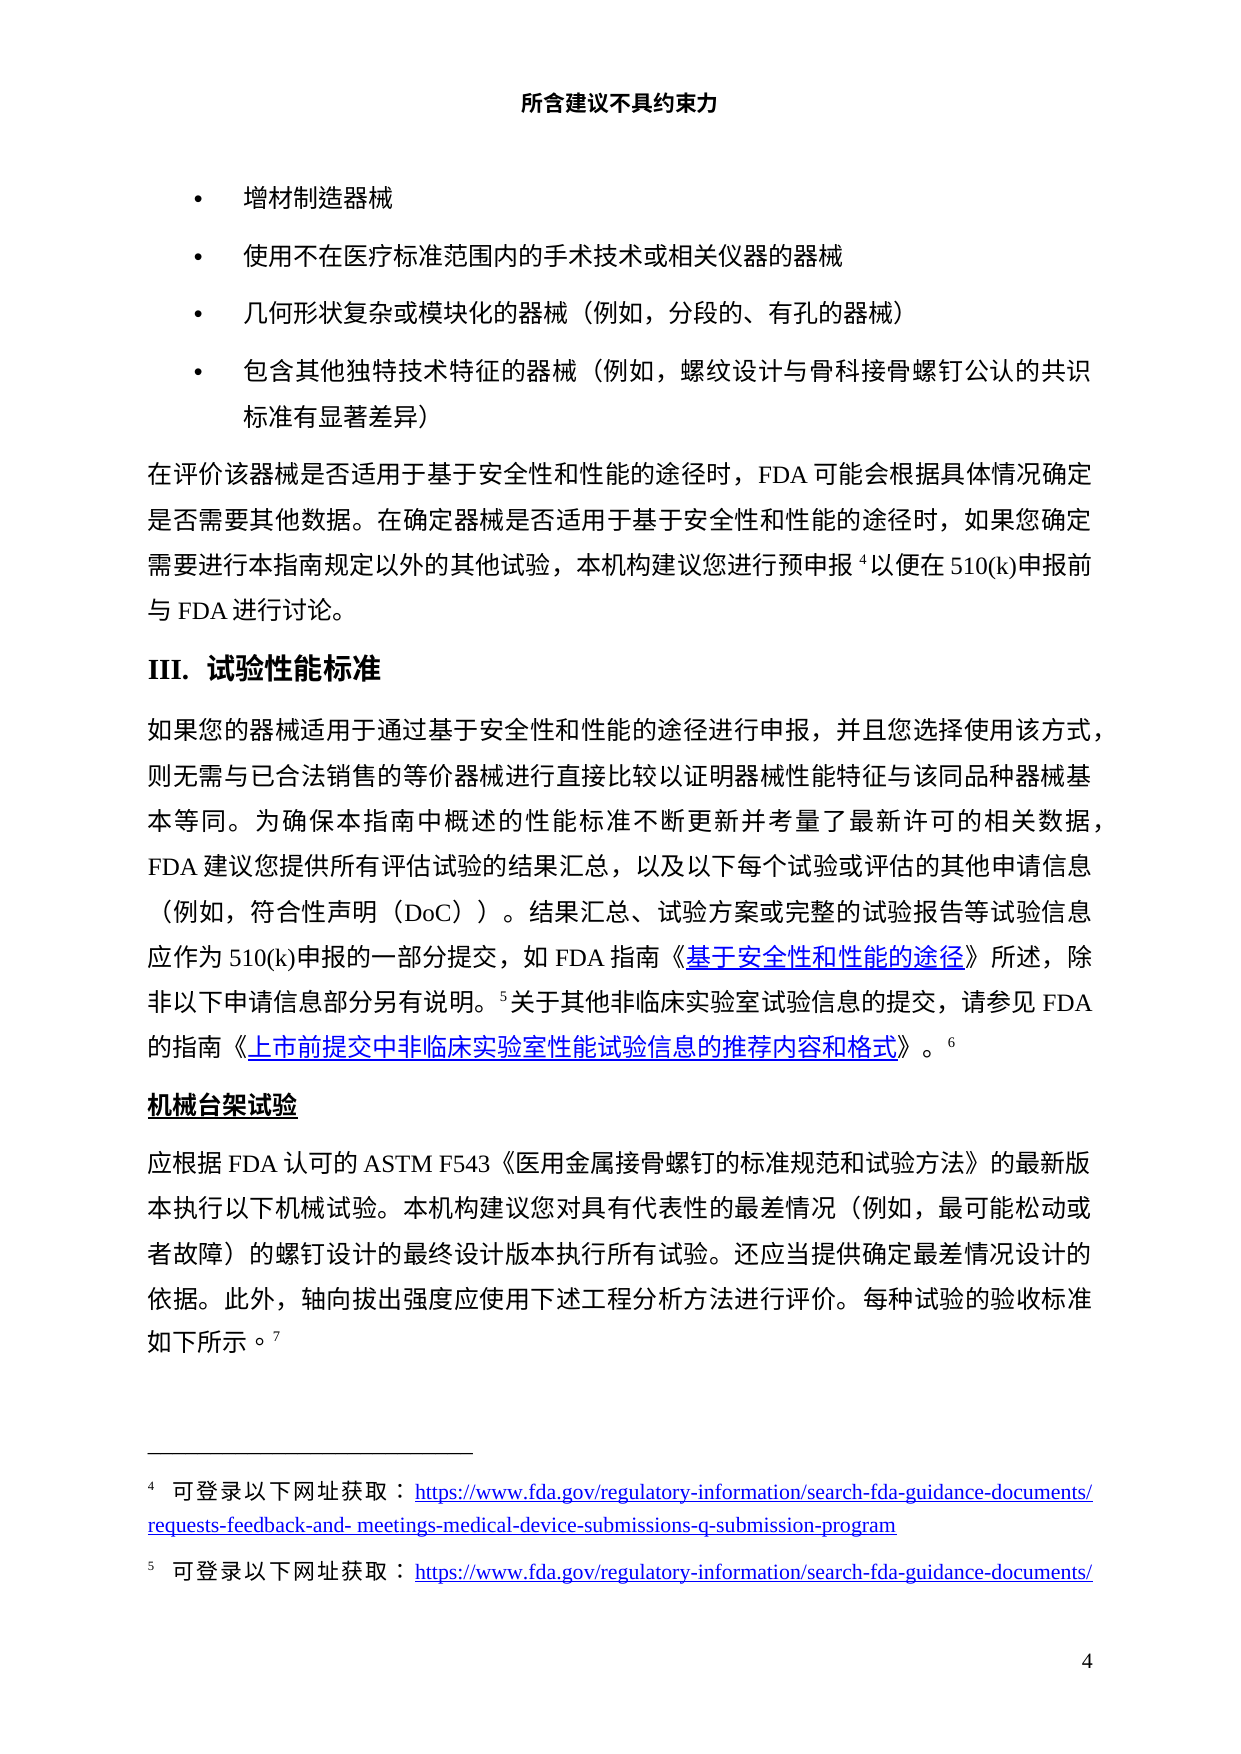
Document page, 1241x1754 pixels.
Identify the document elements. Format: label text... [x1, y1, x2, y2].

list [148, 1556, 1092, 1586]
text 在评价该器械是否适用于基于安全性和性能的途径时，FDA可能会根据具体情况确定是否需要其他数据。在确定器械是否适用于基于安全性和性能的途径时，如果您确定需要进行本指南规定以外的其他试验，本机构建议您进行预申报4以便在510(k)申报前与FDA进行讨论。 [148, 455, 1092, 627]
list 试验性能标准 [148, 649, 1092, 688]
list 包含其他独特技术特征的器械（例如，螺纹设计与骨科接骨螺钉公认的共识标准有显著差异） [193, 352, 1092, 433]
text 如果您的器械适用于通过基于安全性和性能的途径进行申报，并且您选择使用该方式，则无需与已合法销售的等价器械进行直接比较以证明器械性能特征与该同品种器械基本等同。为确保本指南中概述的性能标准不断更新并考量了最新许可的相关数据，FDA建议您提供所有评估试验的结果汇总，以及以下每个试验或评估的其他申请信息（例如，符合性声明（DoC））。结果汇总、试验方案或完整的试验报告等试验信息应作为510(k)申报的一部分提交，如FDA指南《基于安全性和性能的途径》所述，除非以下申请信息部分另有说明。5关于其他非临床实验室试验信息的提交，请参见FDA的指南《上市前提交中非临床实验室性能试验信息的推荐内容和格式》。6 [148, 711, 1092, 1064]
text 机械台架试验 [148, 1086, 1092, 1122]
list 使用不在医疗标准范围内的手术技术或相关仪器的器械 [193, 236, 1092, 272]
list 增材制造器械 [193, 181, 1092, 215]
list 可登录以下网址获取：https://www.fda.gov/regulatory-information/search-fda-guidance-documents/requests-feedback-and- meetings-medical-device-submissions-q-submission-program [148, 1476, 1092, 1537]
text __________________________ [148, 1428, 1092, 1456]
list 几何形状复杂或模块化的器械（例如，分段的、有孔的器械） [193, 294, 1092, 330]
text 应根据FDA认可的ASTM F543《医用金属接骨螺钉的标准规范和试验方法》的最新版本执行以下机械试验。本机构建议您对具有代表性的最差情况（例如，最可能松动或者故障）的螺钉设计的最终设计版本执行所有试验。还应当提供确定最差情况设计的依据。此外，轴向拔出强度应使用下述工程分析方法进行评价。每种试验的验收标准如下所示。7 [148, 1143, 1092, 1358]
